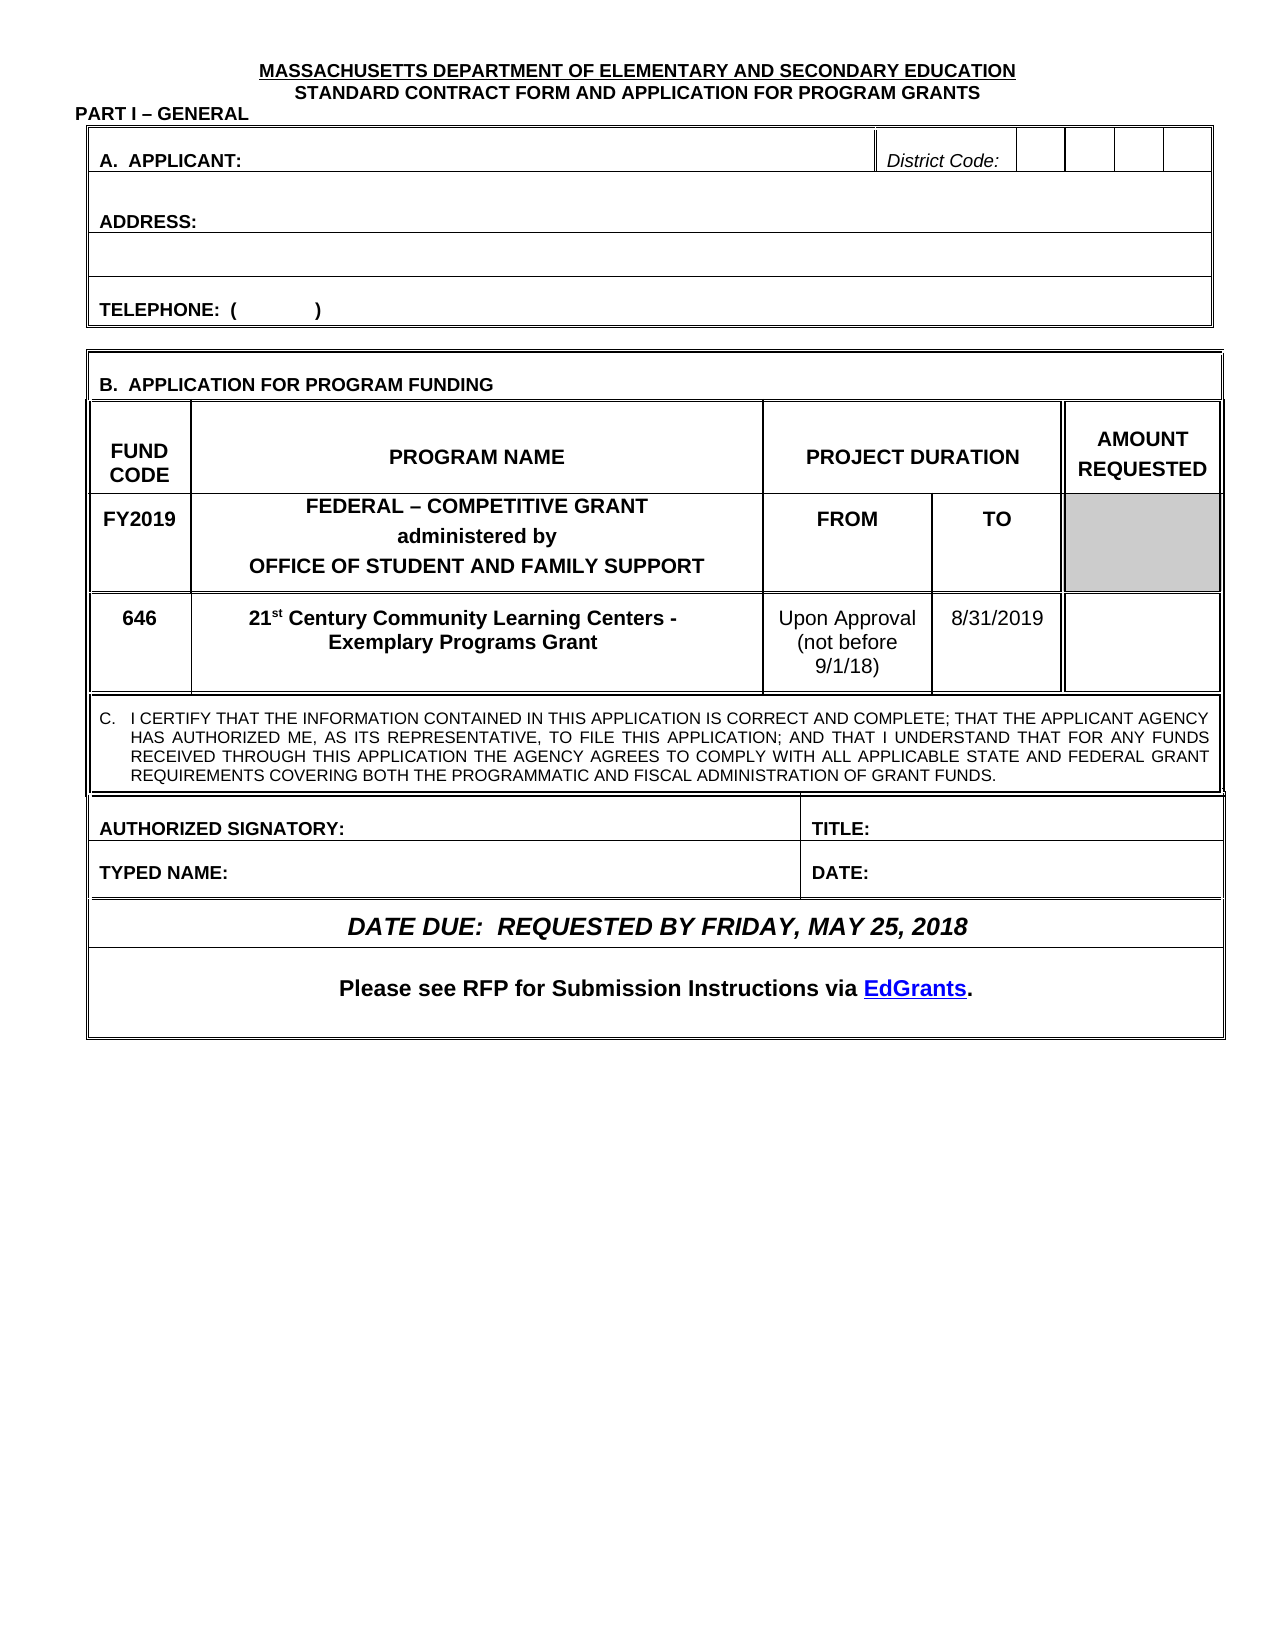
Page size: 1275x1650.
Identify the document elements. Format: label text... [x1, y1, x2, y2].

table_header [1164, 128, 1211, 171]
table_header B. APPLICATION FOR PROGRAM FUNDING [89, 353, 1222, 399]
table_cell AMOUNT REQUESTED [1066, 402, 1219, 492]
table_cell 21st Century Community Learning Centers - Exemplary Programs Grant [192, 594, 762, 691]
table_cell 8/31/2019 [933, 594, 1060, 691]
table_header A. APPLICANT: [89, 128, 875, 171]
table_cell Please see RFP for Submission Instructions via EdGrants. [89, 948, 1223, 1037]
table_cell FY2019 [91, 494, 190, 591]
table_cell [89, 233, 1211, 276]
table_cell C. I CERTIFY THAT THE INFORMATION CONTAINED IN THIS APPLICATION IS CORRECT AND COMPLETE; THAT THE APPLICANT AGENCY HAS AUTHORIZED ME, AS ITS REPRESENTATIVE, TO FILE THIS APPLICATION; AND THAT I UNDERSTAND THAT FOR ANY FUNDS RECEIVED THROUGH THIS APPLICATION THE AGENCY AGREES TO COMPLY WITH ALL APPLICABLE STATE AND FEDERAL GRANT REQUIREMENTS COVERING BOTH THE PROGRAMMATIC AND FISCAL ADMINISTRATION OF GRANT FUNDS. [91, 695, 1219, 791]
table_cell 646 [91, 594, 191, 691]
table_cell FROM [764, 494, 931, 591]
table_cell Upon Approval (not before 9/1/18) [764, 594, 931, 691]
table_cell TELEPHONE: ( ) [89, 277, 1211, 324]
text STANDARD CONTRACT FORM AND APPLICATION FOR PROGRAM GRANTS [75, 82, 1200, 103]
table_cell TITLE: [801, 797, 1223, 839]
table_cell TO [933, 494, 1060, 591]
table_header [1066, 128, 1114, 171]
title MASSACHUSETTS DEPARTMENT OF ELEMENTARY AND SECONDARY EDUCATION [75, 60, 1200, 82]
table_cell TYPED NAME: [89, 841, 800, 897]
table_cell DATE: [801, 841, 1223, 897]
table_cell FEDERAL – COMPETITIVE GRANT administered by OFFICE OF STUDENT AND FAMILY SUPPORT [192, 494, 762, 591]
table_header [1017, 128, 1064, 171]
table_cell FUND CODE [91, 402, 190, 492]
table_header [1115, 128, 1163, 171]
table_cell DATE DUE: REQUESTED BY FRIDAY, MAY 25, 2018 [89, 897, 1223, 947]
table_cell ADDRESS: [89, 172, 1211, 232]
table_cell AUTHORIZED SIGNATORY: [88, 791, 800, 839]
table_cell [1066, 494, 1219, 591]
subtitle PART I – GENERAL [75, 103, 1200, 125]
table_cell PROGRAM NAME [192, 402, 762, 492]
table_cell PROJECT DURATION [764, 402, 1060, 492]
table_cell [1066, 594, 1219, 691]
table_header District Code: [875, 128, 1016, 171]
